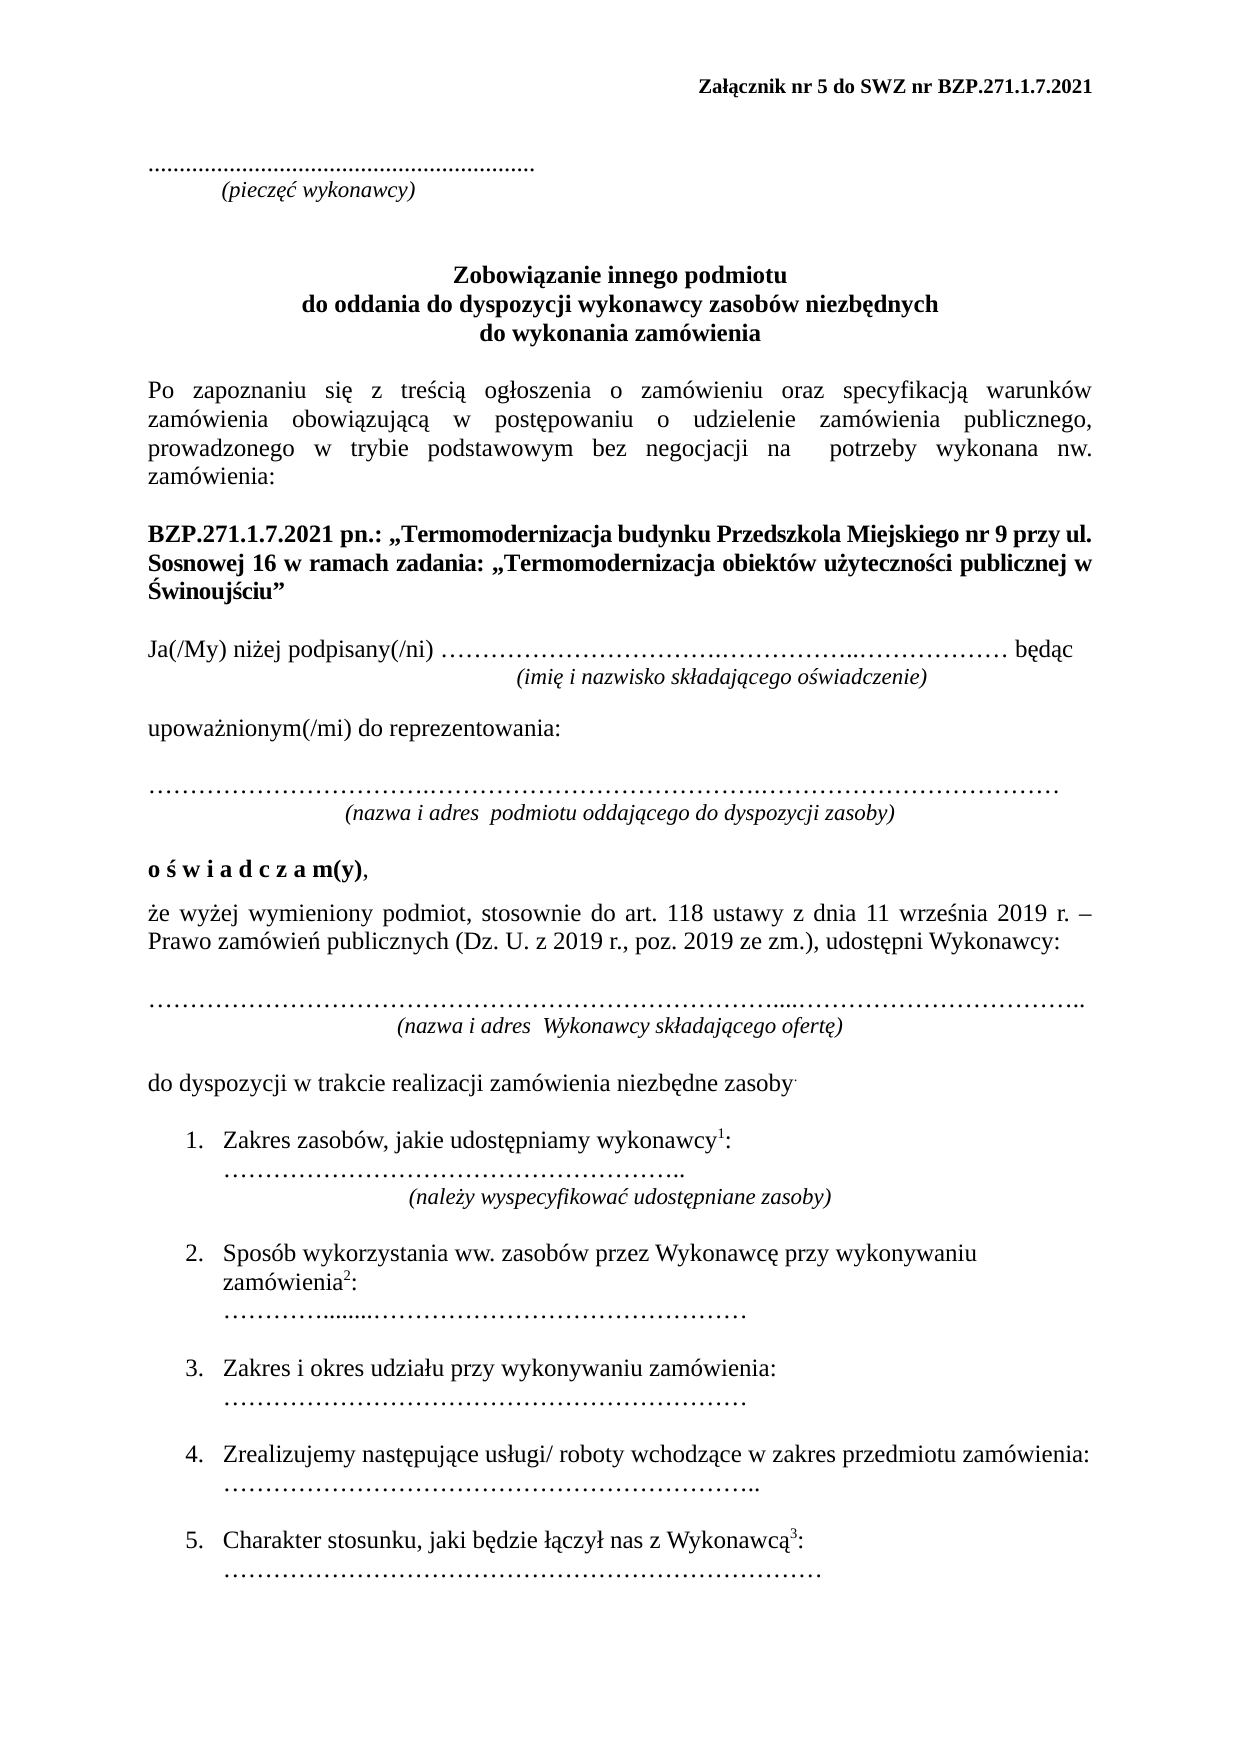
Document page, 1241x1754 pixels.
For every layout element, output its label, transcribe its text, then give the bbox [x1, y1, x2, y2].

text .............................................................. [148, 148, 1093, 176]
list Sposób wykorzystania ww. zasobów przez Wykonawcę przy wykonywaniu zamówienia2: [185, 1238, 1093, 1295]
list Zrealizujemy następujące usługi/ roboty wchodzące w zakres przedmiotu zamówienia: [185, 1439, 1093, 1468]
text (imię i nazwisko składającego oświadczenie) [443, 663, 1093, 689]
list Zakres zasobów, jakie udostępniamy wykonawcy1: [185, 1125, 1093, 1154]
list …………........……………………………………… [223, 1295, 1093, 1324]
text Zobowiązanie innego podmiotu [148, 260, 1093, 289]
text (nazwa i adres podmiotu oddającego do dyspozycji zasoby) [148, 799, 1093, 826]
text (należy wyspecyfikować udostępniane zasoby) [148, 1183, 1093, 1209]
text Po zapoznaniu się z treścią ogłoszenia o zamówieniu oraz specyfikacją warunków zamówienia obowiązującą w postępowaniu o udzielenie zamówienia publicznego, prowadzonego w trybie podstawowym bez negocjacji na potrzeby wykonana nw. zamówienia: [148, 375, 1093, 490]
list ……………………………………………………….. [223, 1468, 1093, 1497]
text do wykonania zamówienia [148, 318, 1093, 346]
text do dyspozycji w trakcie realizacji zamówienia niezbędne zasoby. [148, 1068, 1093, 1096]
list ……………………………………………….. [223, 1154, 1093, 1183]
text BZP.271.1.7.2021 pn.: „Termomodernizacja budynku Przedszkola Miejskiego nr 9 przy ul. Sosnowej 16 w ramach zadania: „Termomodernizacja obiektów użyteczności publicznej w Świnoujściu” [148, 519, 1093, 605]
list Charakter stosunku, jaki będzie łączył nas z Wykonawcą3: ……………………………………………………………… [185, 1525, 1093, 1583]
text …………………………………………………………………....…………………………….. [148, 984, 1093, 1013]
text upoważnionym(/mi) do reprezentowania: [148, 713, 1093, 742]
text …………………………….………………………………….……………………………… [148, 771, 1093, 799]
text (pieczęć wykonawcy) [148, 176, 1093, 203]
text o ś w i a d c z a m(y), [148, 854, 1093, 883]
text do oddania do dyspozycji wykonawcy zasobów niezbędnych [148, 289, 1093, 318]
text Ja(/My) niżej podpisany(/ni) …………………………….……………..……………… będąc [148, 634, 1093, 663]
text (nazwa i adres Wykonawcy składającego ofertę) [148, 1013, 1093, 1039]
list Zakres i okres udziału przy wykonywaniu zamówienia: ……………………………………………………… [185, 1353, 1093, 1410]
text że wyżej wymieniony podmiot, stosownie do art. 118 ustawy z dnia 11 września 2019 r. – Prawo zamówień publicznych (Dz. U. z 2019 r., poz. 2019 ze zm.), udostępni Wykonawcy: [148, 898, 1093, 955]
